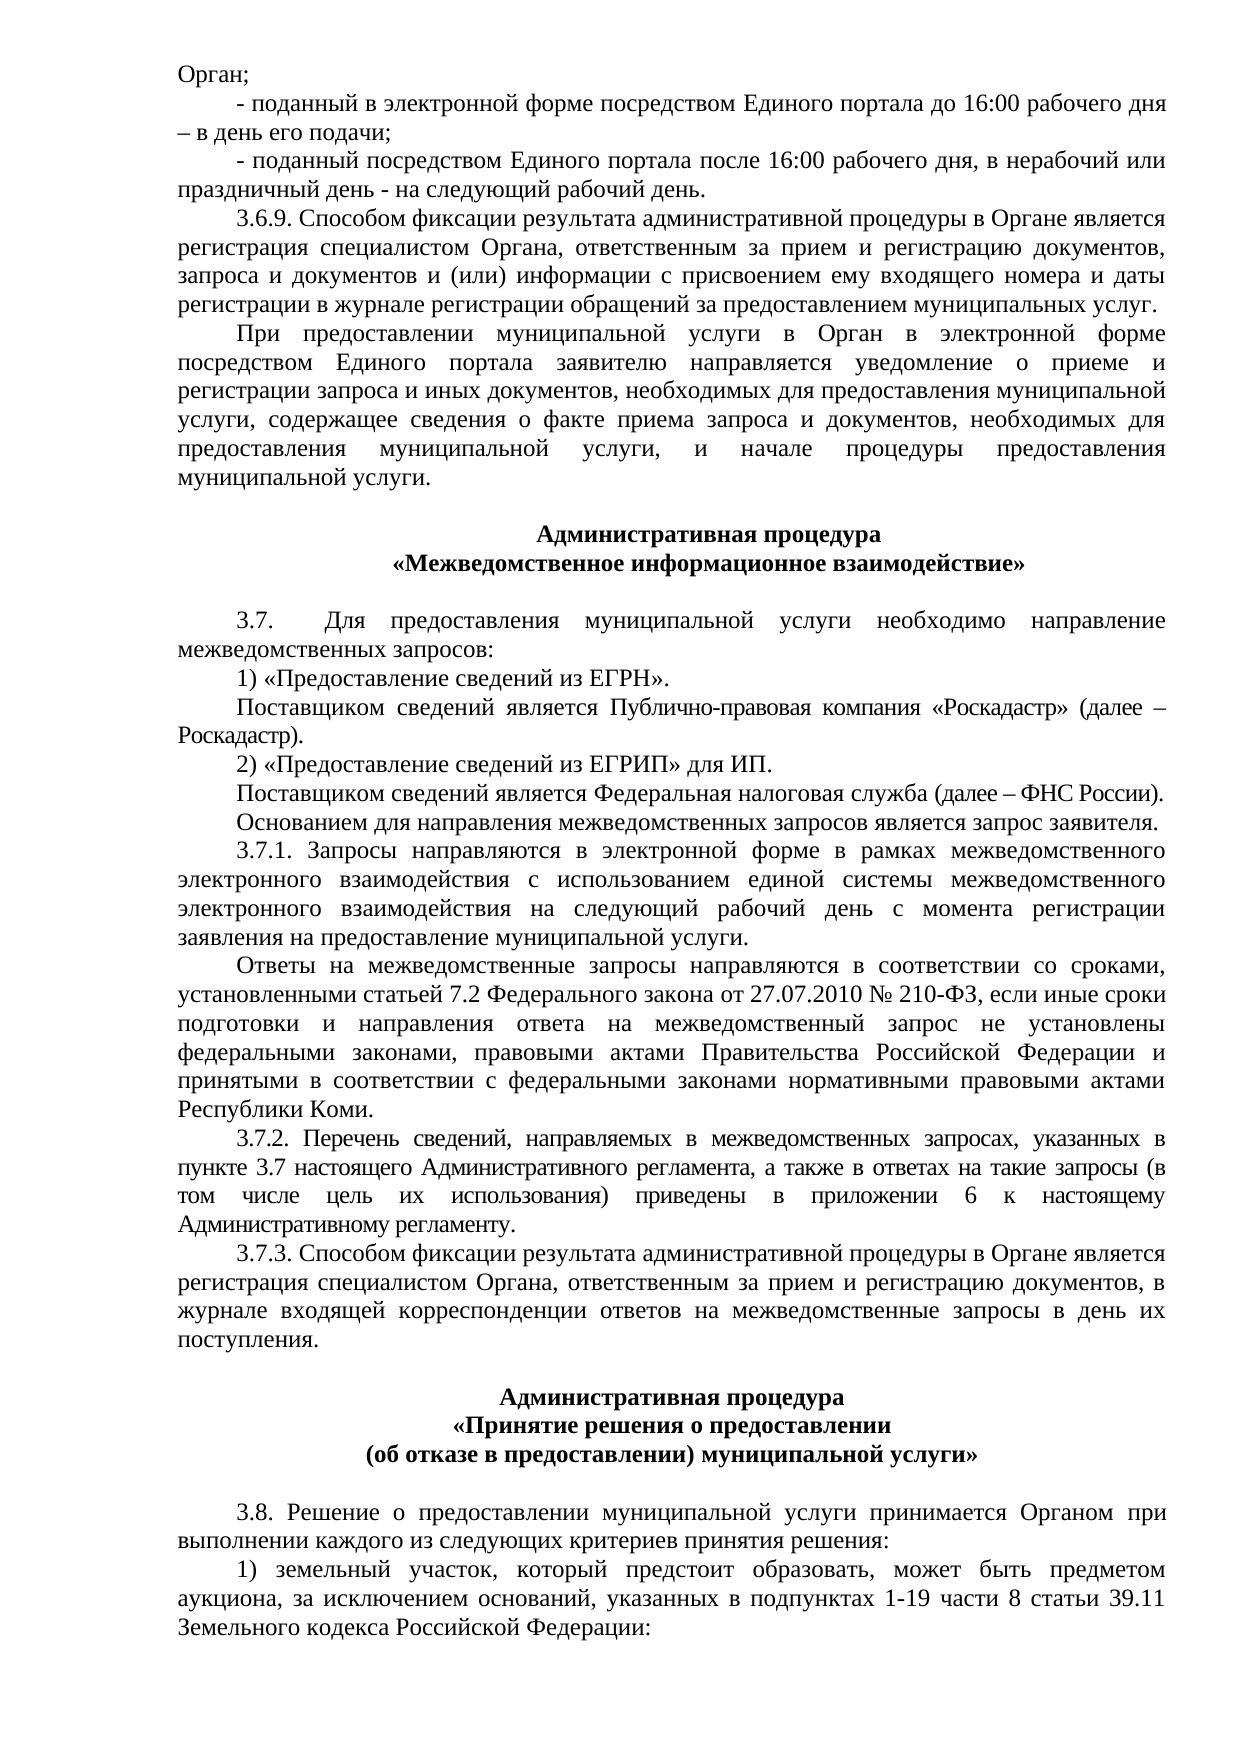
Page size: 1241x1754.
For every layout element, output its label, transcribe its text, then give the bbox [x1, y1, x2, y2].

text (об отказе в предоставлении) муниципальной услуги» [177, 1439, 1167, 1468]
text 3.7.2. Перечень сведений, направляемых в межведомственных запросах, указанных в пункте 3.7 настоящего Административного регламента, а также в ответах на такие запросы (в том числе цель их использования) приведены в приложении 6 к настоящему Административному регламенту. [177, 1123, 1167, 1238]
text Основанием для направления межведомственных запросов является запрос заявителя. [177, 807, 1167, 835]
text 3.7.3. Способом фиксации результата административной процедуры в Органе является регистрация специалистом Органа, ответственным за прием и регистрацию документов, в журнале входящей корреспонденции ответов на межведомственные запросы в день их поступления. [177, 1238, 1167, 1353]
text Административная процедура [177, 519, 1167, 548]
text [177, 59, 1167, 88]
text «Межведомственное информационное взаимодействие» [177, 548, 1167, 577]
text 3.7. Для предоставления муниципальной услуги необходимо направление межведомственных запросов: [177, 605, 1167, 663]
text Поставщиком сведений является Федеральная налоговая служба (далее – ФНС России). [177, 778, 1167, 807]
text 3.8. Решение о предоставлении муниципальной услуги принимается Органом при выполнении каждого из следующих критериев принятия решения: [177, 1497, 1167, 1554]
text 2) «Предоставление сведений из ЕГРИП» для ИП. [177, 749, 1167, 778]
text Ответы на межведомственные запросы направляются в соответствии со сроками, установленными статьей 7.2 Федерального закона от 27.07.2010 № 210-ФЗ, если иные сроки подготовки и направления ответа на межведомственный запрос не установлены федеральными законами, правовыми актами Правительства Российской Федерации и принятыми в соответствии с федеральными законами нормативными правовыми актами Республики Коми. [177, 950, 1167, 1123]
text При предоставлении муниципальной услуги в Орган в электронной форме посредством Единого портала заявителю направляется уведомление о приеме и регистрации запроса и иных документов, необходимых для предоставления муниципальной услуги, содержащее сведения о факте приема запроса и документов, необходимых для предоставления муниципальной услуги, и начале процедуры предоставления муниципальной услуги. [177, 318, 1167, 490]
text Поставщиком сведений является Публично-правовая компания «Роскадастр» (далее – Роскадастр). [177, 692, 1167, 749]
text «Принятие решения о предоставлении [177, 1410, 1167, 1439]
text - поданный посредством Единого портала после 16:00 рабочего дня, в нерабочий или праздничный день - на следующий рабочий день. [177, 145, 1167, 203]
text 1) земельный участок, который предстоит образовать, может быть предметом аукциона, за исключением оснований, указанных в подпунктах 1-19 части 8 статьи 39.11 Земельного кодекса Российской Федерации: [177, 1554, 1167, 1640]
text 3.7.1. Запросы направляются в электронной форме в рамках межведомственного электронного взаимодействия с использованием единой системы межведомственного электронного взаимодействия на следующий рабочий день с момента регистрации заявления на предоставление муниципальной услуги. [177, 835, 1167, 950]
text 1) «Предоставление сведений из ЕГРН». [177, 663, 1167, 692]
text - поданный в электронной форме посредством Единого портала до 16:00 рабочего дня – в день его подачи; [177, 88, 1167, 145]
text 3.6.9. Способом фиксации результата административной процедуры в Органе является регистрация специалистом Органа, ответственным за прием и регистрацию документов, запроса и документов и (или) информации с присвоением ему входящего номера и даты регистрации в журнале регистрации обращений за предоставлением муниципальных услуг. [177, 203, 1167, 318]
text Административная процедура [177, 1382, 1167, 1410]
